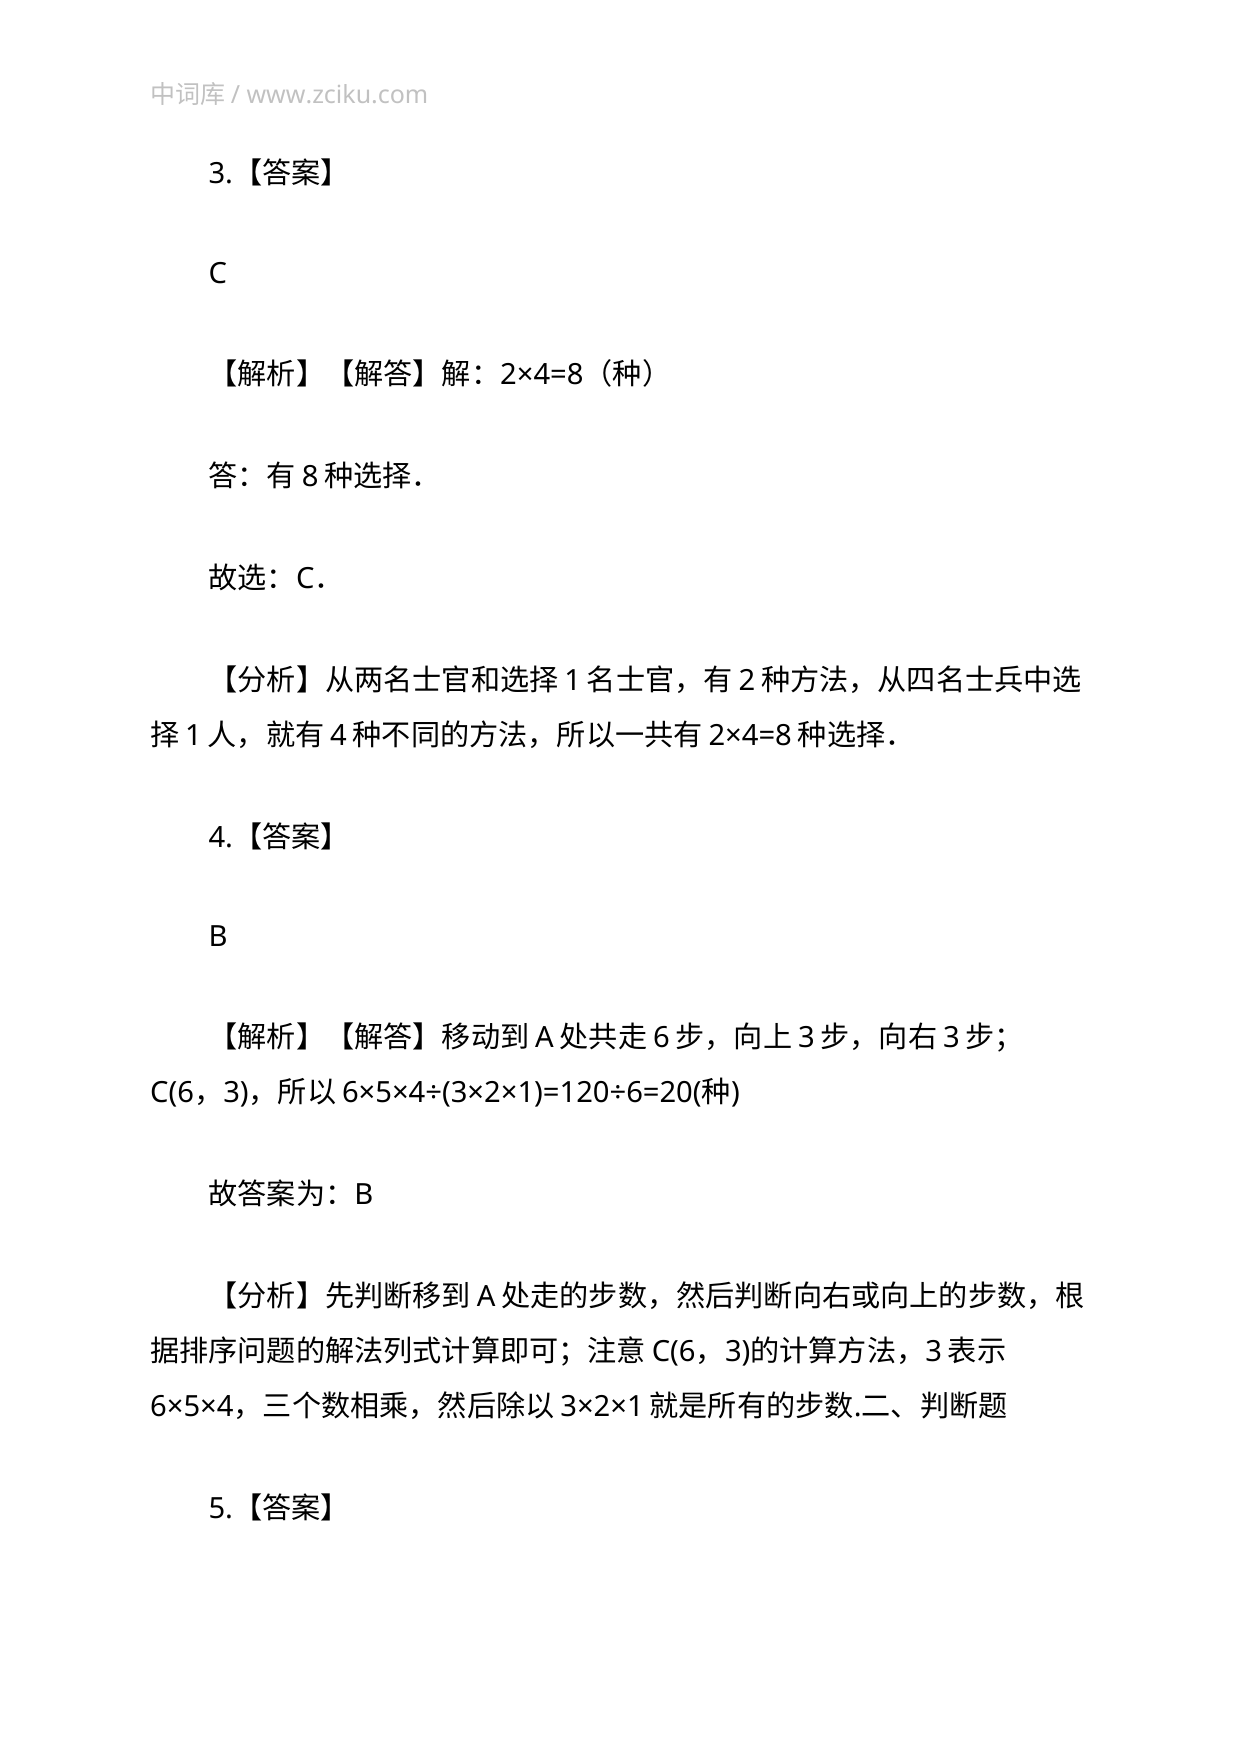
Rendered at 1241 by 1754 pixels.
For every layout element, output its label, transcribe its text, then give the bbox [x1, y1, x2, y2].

text 3.【答案】 [150, 150, 1090, 192]
text 答：有8种选择． [150, 452, 1090, 495]
text 5.【答案】 [150, 1485, 1090, 1527]
text 故答案为：B [150, 1171, 1090, 1213]
text C [150, 252, 1090, 292]
text B [150, 915, 1090, 955]
text 【解析】【解答】解：2×4=8（种） [150, 350, 1090, 393]
text 故选：C． [150, 554, 1090, 597]
text 4.【答案】 [150, 813, 1090, 856]
text 【分析】从两名士官和选择1名士官，有2种方法，从四名士兵中选择1人，就有4种不同的方法，所以一共有2×4=8种选择． [150, 656, 1090, 754]
text 【解析】【解答】移动到A处共走6步，向上3步，向右3步；C(6，3)，所以6×5×4÷(3×2×1)=120÷6=20(种) [150, 1014, 1090, 1111]
text 【分析】先判断移到A处走的步数，然后判断向右或向上的步数，根据排序问题的解法列式计算即可；注意C(6，3)的计算方法，3表示6×5×4，三个数相乘，然后除以3×2×1就是所有的步数.二、判断题 [150, 1273, 1090, 1425]
